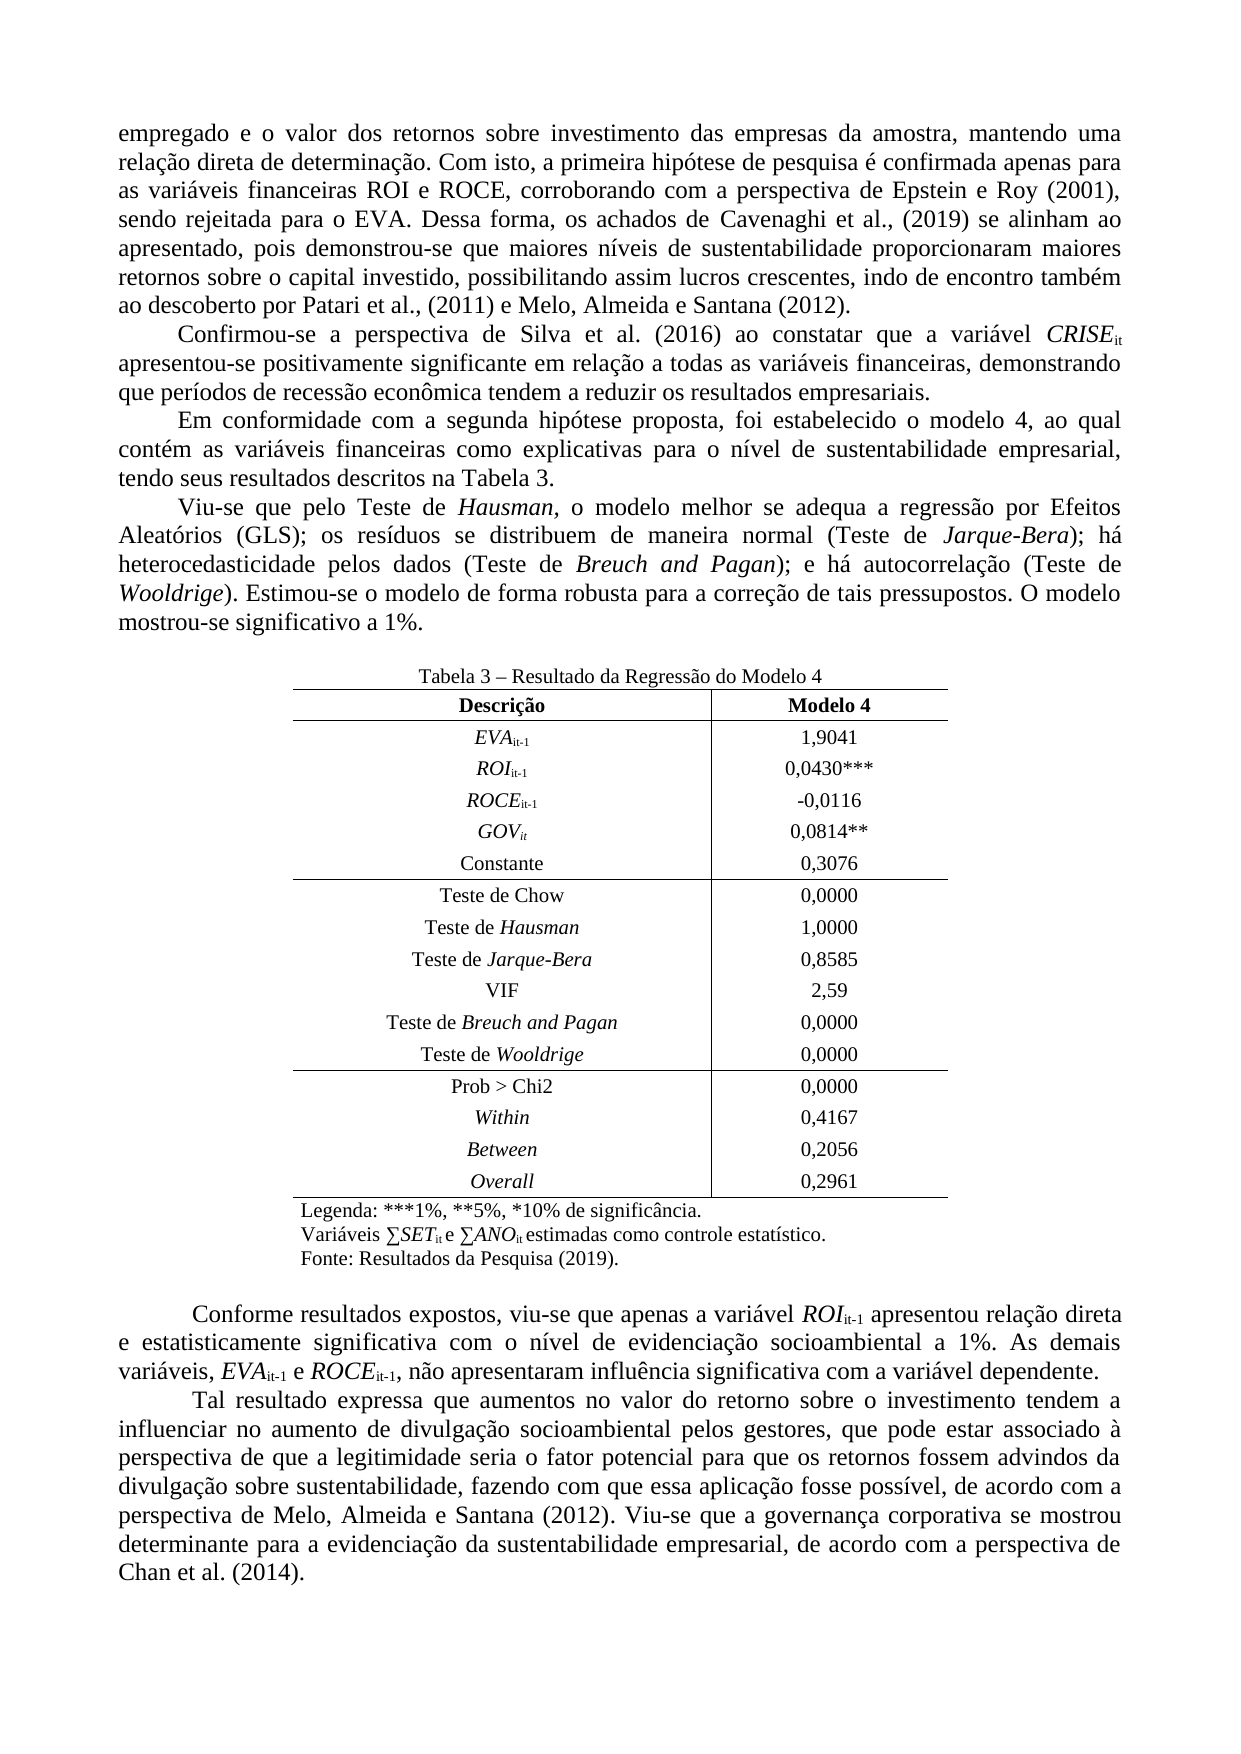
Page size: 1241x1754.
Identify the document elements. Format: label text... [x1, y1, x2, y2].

text Viu-se que pelo Teste de Hausman, o modelo melhor se adequa a regressão por Efeitos Aleatórios (GLS); os resíduos se distribuem de maneira normal (Teste de Jarque-Bera); há heterocedasticidade pelos dados (Teste de Breuch and Pagan); e há autocorrelação (Teste de Wooldrige). Estimou-se o modelo de forma robusta para a correção de tais pressupostos. O modelo mostrou-se significativo a 1%. [118, 492, 1122, 636]
table_cell VIF [293, 974, 711, 1006]
table_cell 0,4167 [712, 1101, 947, 1133]
table_cell 0,3076 [712, 847, 947, 879]
table_cell ROIit-1 [293, 752, 711, 784]
text Variáveis ∑SETit e ∑ANOit estimadas como controle estatístico. [118, 1222, 1122, 1246]
table_cell Teste de Hausman [293, 911, 711, 943]
table_cell -0,0116 [712, 784, 947, 816]
table_cell 0,2961 [712, 1165, 947, 1197]
text Tal resultado expressa que aumentos no valor do retorno sobre o investimento tendem a influenciar no aumento de divulgação socioambiental pelos gestores, que pode estar associado à perspectiva de que a legitimidade seria o fator potencial para que os retornos fossem advindos da divulgação sobre sustentabilidade, fazendo com que essa aplicação fosse possível, de acordo com a perspectiva de Melo, Almeida e Santana (2012). Viu-se que a governança corporativa se mostrou determinante para a evidenciação da sustentabilidade empresarial, de acordo com a perspectiva de Chan et al. (2014). [118, 1385, 1122, 1586]
table_cell 0,0000 [712, 1038, 947, 1070]
table_cell Between [293, 1133, 711, 1165]
table_cell Within [293, 1101, 711, 1133]
text Fonte: Resultados da Pesquisa (2019). [118, 1246, 1122, 1270]
text Confirmou-se a perspectiva de Silva et al. (2016) ao constatar que a variável CRISEit apresentou-se positivamente significante em relação a todas as variáveis financeiras, demonstrando que períodos de recessão econômica tendem a reduzir os resultados empresariais. [118, 319, 1122, 406]
text Legenda: ***1%, **5%, *10% de significância. [118, 1198, 1122, 1222]
table_cell 0,0814** [712, 816, 947, 847]
table_cell Teste de Breuch and Pagan [293, 1006, 711, 1038]
table_cell Prob > Chi2 [293, 1071, 711, 1101]
table_cell GOVit [293, 816, 711, 847]
table_cell ROCEit-1 [293, 784, 711, 816]
table_cell 0,0000 [712, 880, 947, 911]
table_header Descrição [293, 690, 711, 720]
table_cell 0,0000 [712, 1006, 947, 1038]
table_header Modelo 4 [712, 690, 947, 720]
table_cell 2,59 [712, 974, 947, 1006]
table_cell Overall [293, 1165, 711, 1197]
text Conforme resultados expostos, viu-se que apenas a variável ROIit-1 apresentou relação direta e estatisticamente significativa com o nível de evidenciação socioambiental a 1%. As demais variáveis, EVAit-1 e ROCEit-1, não apresentaram influência significativa com a variável dependente. [118, 1299, 1122, 1385]
table_cell Teste de Wooldrige [293, 1038, 711, 1070]
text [118, 118, 1122, 319]
table_cell Constante [293, 847, 711, 879]
table_cell EVAit-1 [293, 721, 711, 752]
text Tabela 3 – Resultado da Regressão do Modelo 4 [118, 664, 1122, 688]
text Em conformidade com a segunda hipótese proposta, foi estabelecido o modelo 4, ao qual contém as variáveis financeiras como explicativas para o nível de sustentabilidade empresarial, tendo seus resultados descritos na Tabela 3. [118, 406, 1122, 492]
table_cell 0,0000 [712, 1071, 947, 1101]
table_cell 0,0430*** [712, 752, 947, 784]
table_cell 1,9041 [712, 721, 947, 752]
table_cell Teste de Jarque-Bera [293, 943, 711, 974]
table_cell 0,8585 [712, 943, 947, 974]
table_cell 0,2056 [712, 1133, 947, 1165]
table_cell Teste de Chow [293, 880, 711, 911]
table_cell 1,0000 [712, 911, 947, 943]
